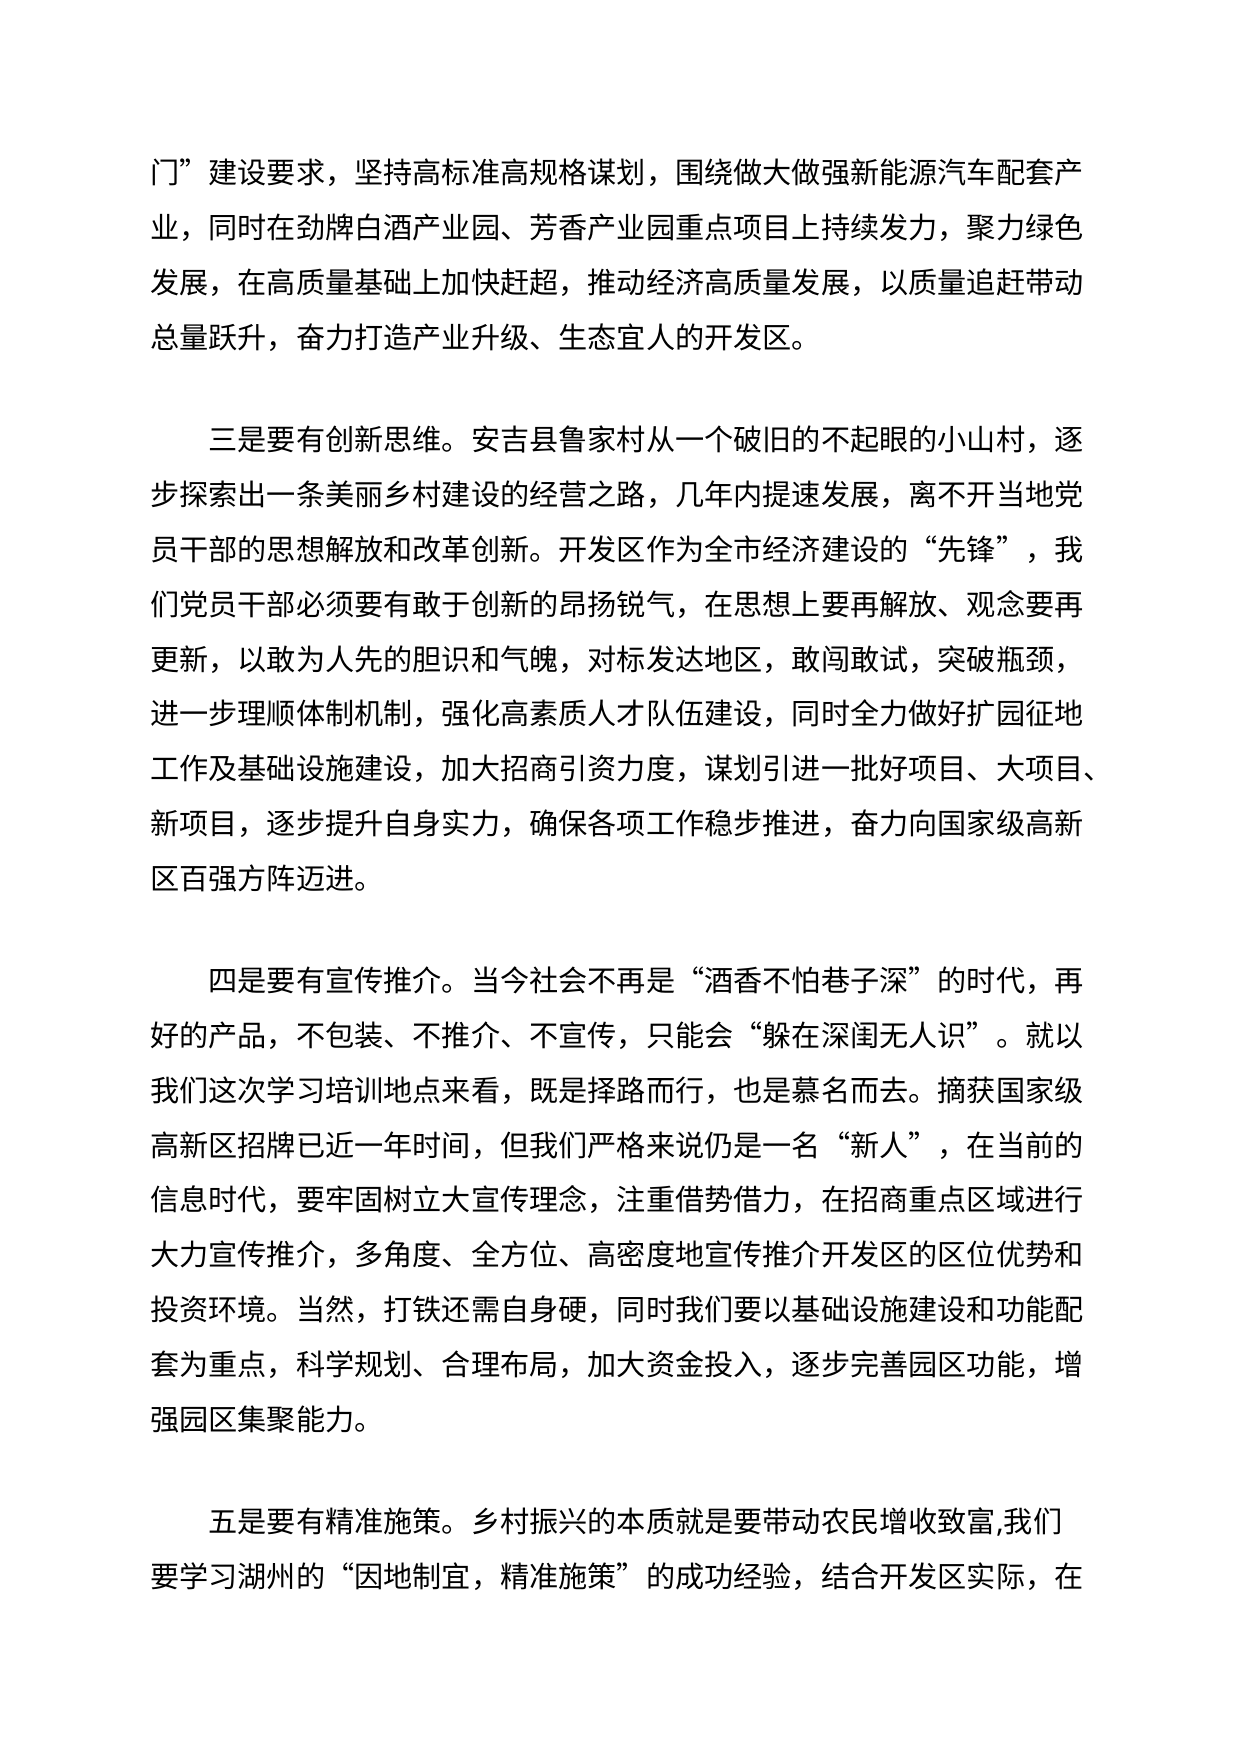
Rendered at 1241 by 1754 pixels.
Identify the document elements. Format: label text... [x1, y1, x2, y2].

text 四是要有宣传推介。当今社会不再是“酒香不怕巷子深”的时代，再好的产品，不包装、不推介、不宣传，只能会“躲在深闺无人识”。就以我们这次学习培训地点来看，既是择路而行，也是慕名而去。摘获国家级高新区招牌已近一年时间，但我们严格来说仍是一名“新人”，在当前的信息时代，要牢固树立大宣传理念，注重借势借力，在招商重点区域进行大力宣传推介，多角度、全方位、高密度地宣传推介开发区的区位优势和投资环境。当然，打铁还需自身硬，同时我们要以基础设施建设和功能配套为重点，科学规划、合理布局，加大资金投入，逐步完善园区功能，增强园区集聚能力。 [150, 957, 1090, 1439]
text 三是要有创新思维。安吉县鲁家村从一个破旧的不起眼的小山村，逐步探索出一条美丽乡村建设的经营之路，几年内提速发展，离不开当地党员干部的思想解放和改革创新。开发区作为全市经济建设的“先锋”，我们党员干部必须要有敢于创新的昂扬锐气，在思想上要再解放、观念要再更新，以敢为人先的胆识和气魄，对标发达地区，敢闯敢试，突破瓶颈，进一步理顺体制机制，强化高素质人才队伍建设，同时全力做好扩园征地工作及基础设施建设，加大招商引资力度，谋划引进一批好项目、大项目、新项目，逐步提升自身实力，确保各项工作稳步推进，奋力向国家级高新区百强方阵迈进。 [150, 416, 1090, 898]
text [150, 150, 1090, 357]
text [150, 1498, 1090, 1596]
